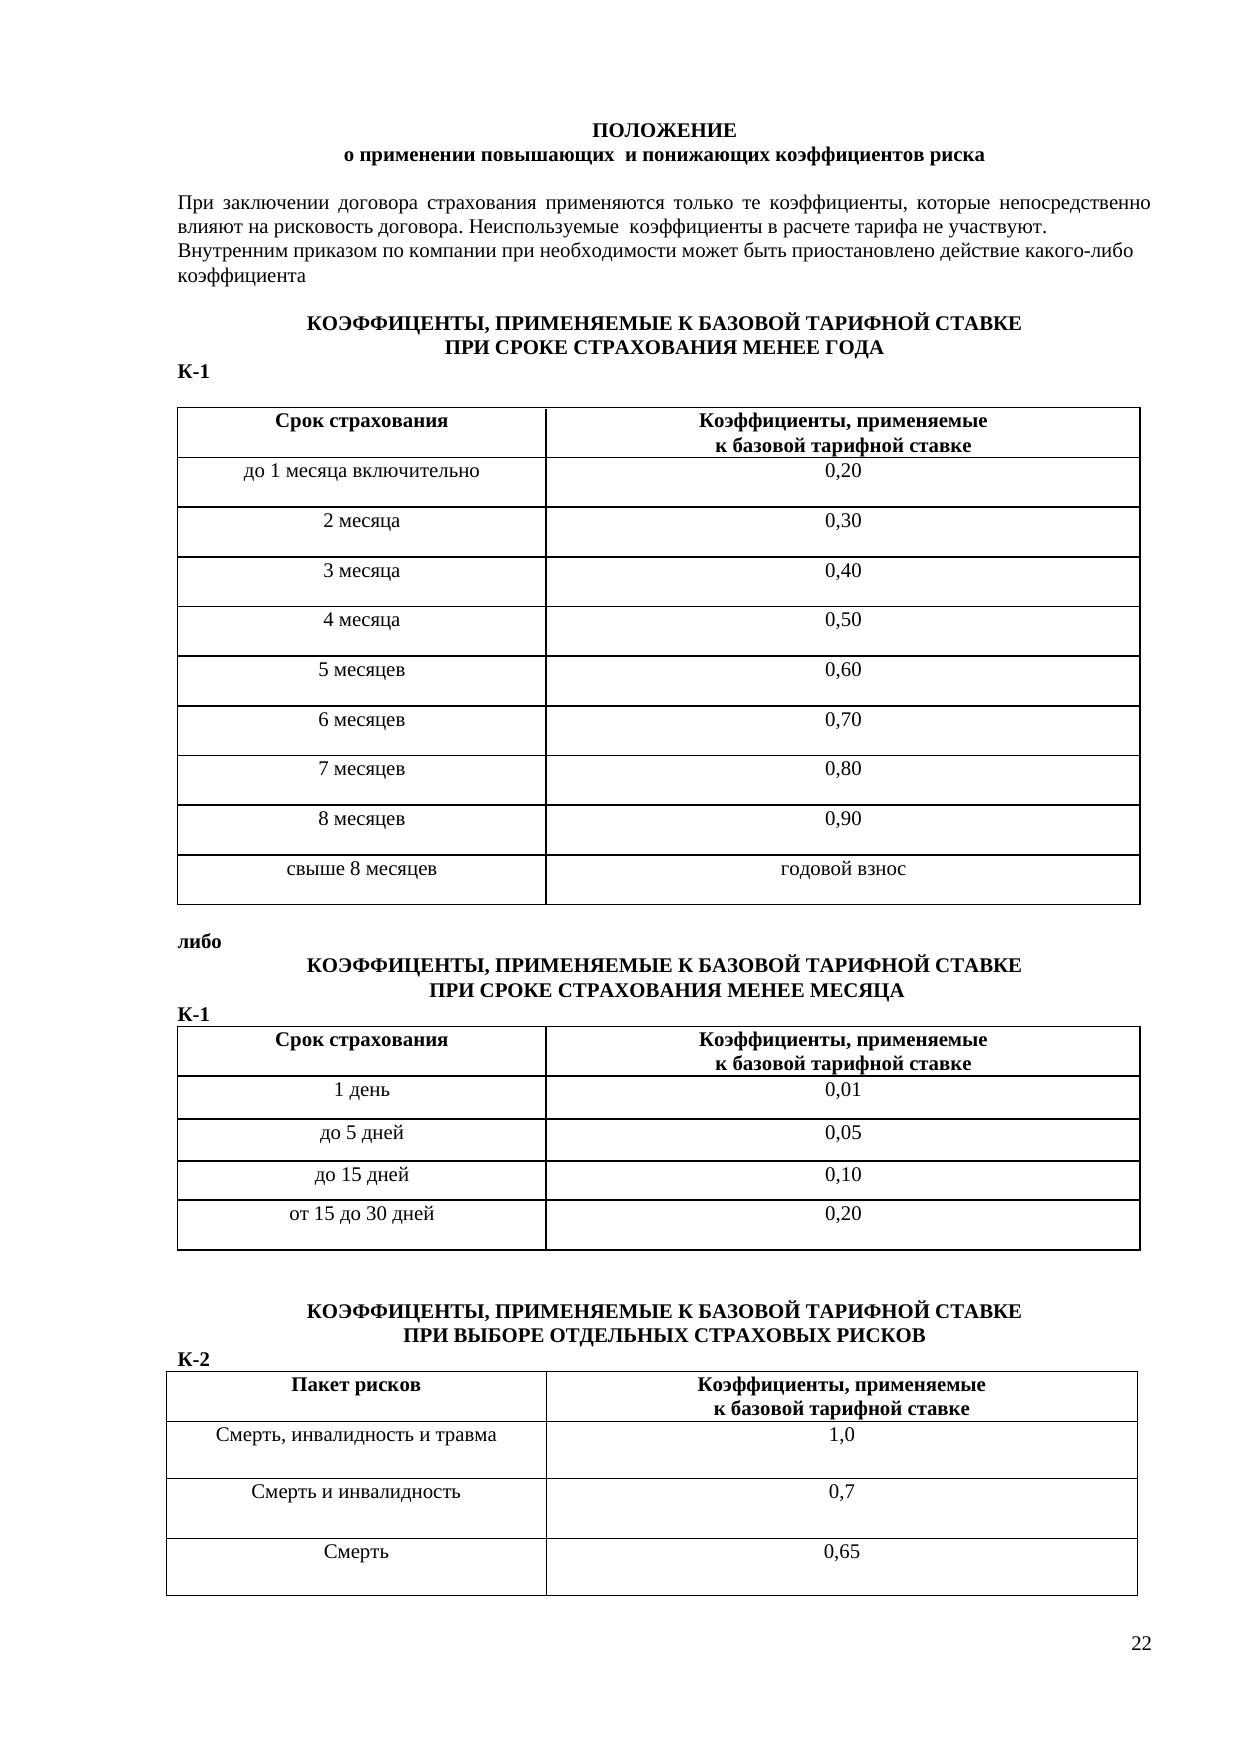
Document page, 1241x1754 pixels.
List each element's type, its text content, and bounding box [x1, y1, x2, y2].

table_cell 1,0 [547, 1422, 1137, 1478]
table_cell 0,65 [547, 1539, 1137, 1595]
text К-1 [177, 1002, 1152, 1026]
table_cell 0,7 [547, 1479, 1137, 1538]
subtitle ПРИ СРОКЕ СТРАХОВАНИЯ МЕНЕЕ ГОДА [177, 335, 1152, 359]
text о применении повышающих и понижающих коэффициентов риска [177, 142, 1152, 166]
table_cell от 15 до 30 дней [178, 1201, 545, 1249]
text КОЭФФИЦЕНТЫ, ПРИМЕНЯЕМЫЕ К БАЗОВОЙ ТАРИФНОЙ СТАВКЕ [177, 1299, 1152, 1323]
table_header Коэффициенты, применяемые к базовой тарифной ставке [547, 1372, 1137, 1421]
text ПОЛОЖЕНИЕ [177, 118, 1152, 142]
table_cell 0,10 [547, 1162, 1139, 1199]
table_cell 0,05 [547, 1120, 1139, 1160]
table_cell до 5 дней [178, 1120, 545, 1160]
text либо [177, 929, 1152, 953]
table_cell 1 день [178, 1077, 545, 1118]
text К-1 [177, 359, 1152, 383]
table_cell Смерть, инвалидность и травма [167, 1422, 546, 1478]
table_cell до 15 дней [178, 1162, 545, 1199]
text Внутренним приказом по компании при необходимости может быть приостановлено действие какого-либо коэффициента [177, 238, 1152, 287]
subtitle ПРИ СРОКЕ СТРАХОВАНИЯ МЕНЕЕ МЕСЯЦА [177, 977, 1152, 1002]
text ПРИ ВЫБОРЕ ОТДЕЛЬНЫХ СТРАХОВЫХ РИСКОВ [177, 1323, 1152, 1347]
table_cell Смерть [167, 1539, 546, 1595]
table_header Пакет рисков [167, 1372, 546, 1421]
table_cell 0,40 [547, 558, 1139, 606]
table_cell 0,01 [547, 1077, 1139, 1118]
text КОЭФФИЦЕНТЫ, ПРИМЕНЯЕМЫЕ К БАЗОВОЙ ТАРИФНОЙ СТАВКЕ [177, 311, 1152, 335]
table_cell Смерть и инвалидность [167, 1479, 546, 1538]
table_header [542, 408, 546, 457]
text К-2 [177, 1347, 1152, 1371]
text КОЭФФИЦЕНТЫ, ПРИМЕНЯЕМЫЕ К БАЗОВОЙ ТАРИФНОЙ СТАВКЕ [177, 953, 1152, 977]
text При заключении договора страхования применяются только те коэффициенты, которые непосредственно влияют на рисковость договора. Неиспользуемые коэффициенты в расчете тарифа не участвуют. [177, 190, 1152, 238]
